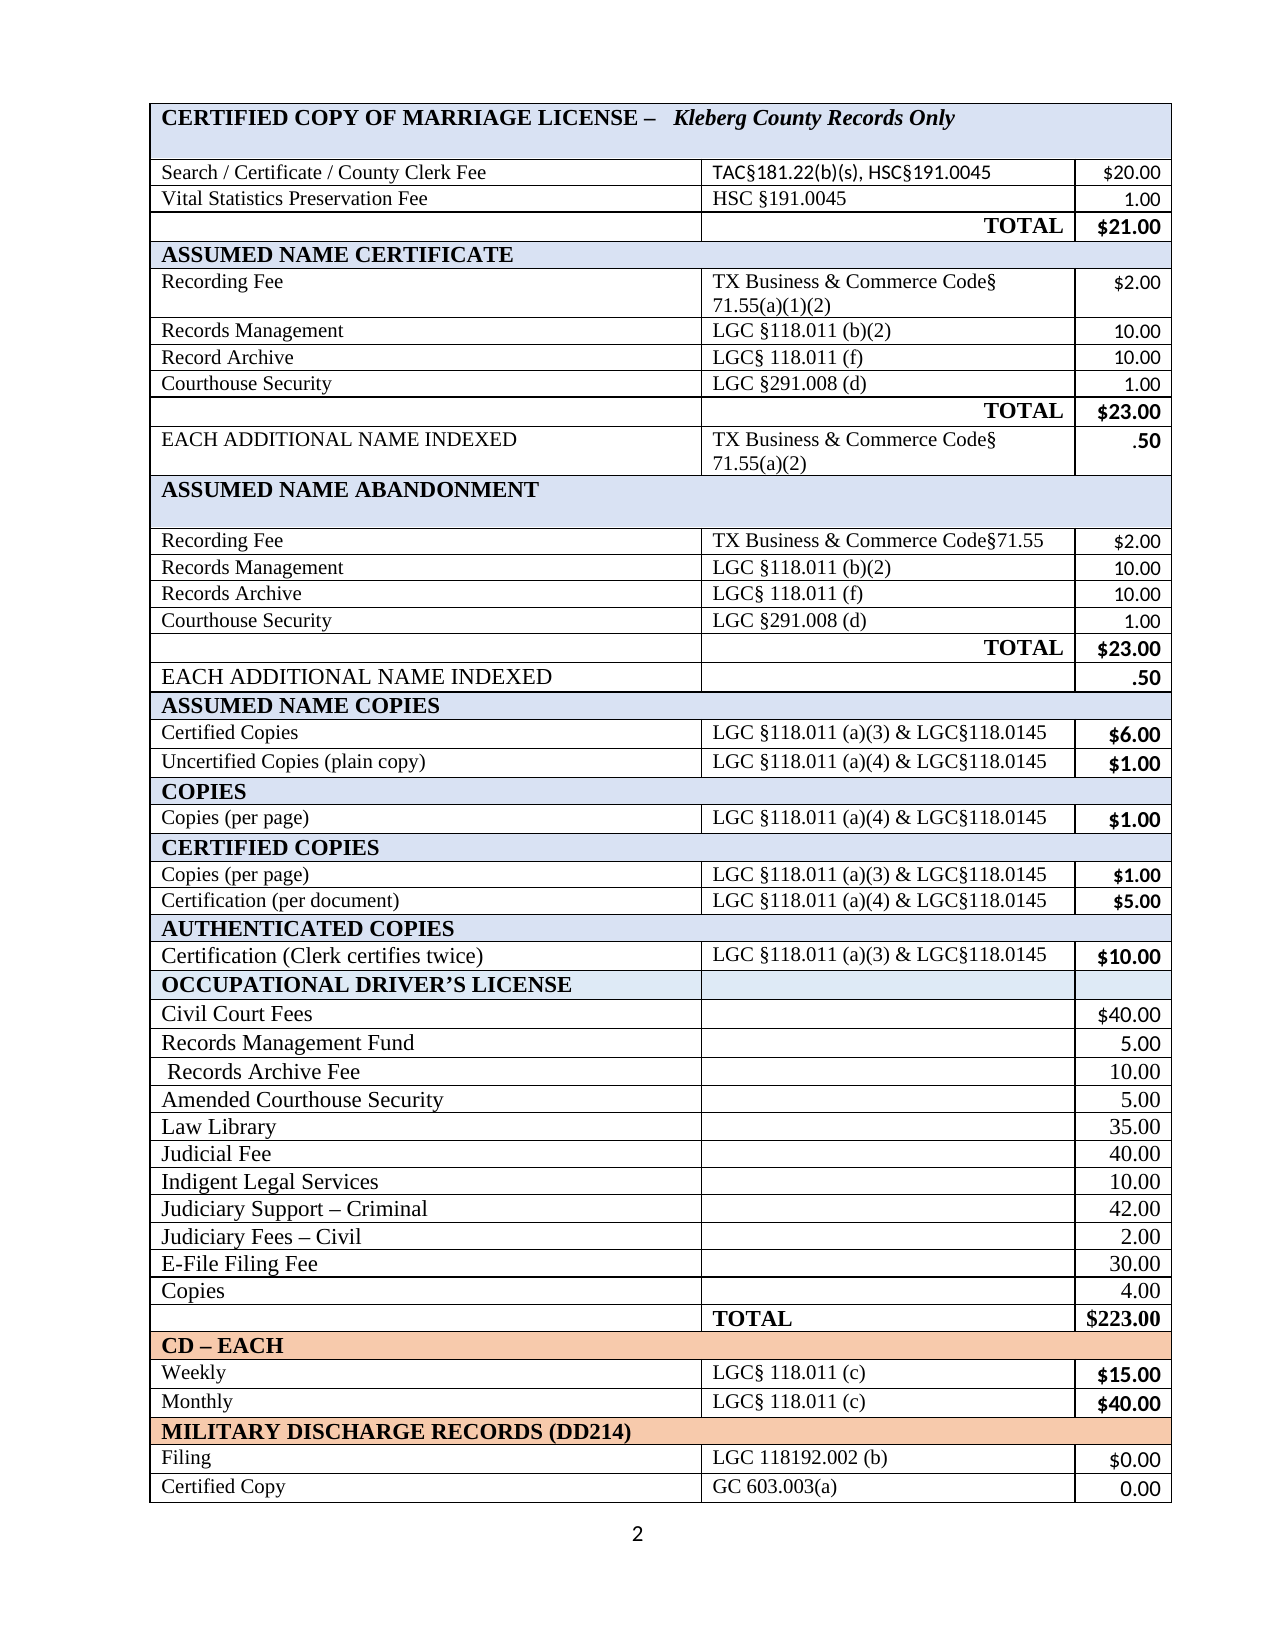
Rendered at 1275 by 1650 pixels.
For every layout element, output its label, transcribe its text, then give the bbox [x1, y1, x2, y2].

table_cell [1076, 971, 1171, 999]
table_cell 42.00 [1076, 1195, 1171, 1222]
table_cell $23.00 [1076, 634, 1171, 662]
table_cell $6.00 [1076, 720, 1171, 748]
table_cell [151, 398, 701, 426]
table_cell LGC§ 118.011 (c) [702, 1360, 1074, 1388]
table_cell Copies [151, 1278, 701, 1304]
table_cell Amended Courthouse Security [151, 1086, 701, 1112]
table_cell HSC §191.0045 [702, 186, 1074, 211]
table_cell Weekly [151, 1360, 701, 1388]
table_cell OCCUPATIONAL DRIVER’S LICENSE [151, 971, 701, 999]
table_cell LGC §118.011 (b)(2) [702, 555, 1074, 580]
table_cell TAC§181.22(b)(s), HSC§191.0045 [702, 160, 1074, 185]
table_cell [702, 1113, 1074, 1139]
table_cell $2.00 [1076, 269, 1171, 317]
table_cell LGC§ 118.011 (c) [702, 1389, 1074, 1417]
table_cell Recording Fee [151, 269, 701, 317]
table_cell Courthouse Security [151, 608, 701, 633]
table_cell CD – EACH [151, 1332, 1171, 1359]
table_cell Filing [151, 1445, 701, 1473]
table_cell Law Library [151, 1113, 701, 1139]
table_cell Certification (Clerk certifies twice) [151, 942, 701, 970]
table_cell E-File Filing Fee [151, 1250, 701, 1276]
table_cell LGC§ 118.011 (f) [702, 581, 1074, 607]
table_cell Certification (per document) [151, 888, 701, 914]
table_cell [702, 1278, 1074, 1304]
table_cell 30.00 [1076, 1250, 1171, 1276]
table_cell Records Archive Fee [151, 1058, 701, 1085]
table_cell 1.00 [1076, 186, 1171, 211]
table_cell Search / Certificate / County Clerk Fee [151, 160, 701, 185]
table_cell $223.00 [1076, 1305, 1171, 1331]
table_cell [151, 1305, 701, 1331]
table_cell Records Management [151, 555, 701, 580]
table_cell Civil Court Fees [151, 1000, 701, 1028]
table_cell ASSUMED NAME COPIES [151, 693, 1171, 719]
table_cell Indigent Legal Services [151, 1168, 701, 1194]
table_cell LGC§ 118.011 (f) [702, 345, 1074, 370]
table_cell TX Business & Commerce Code§ 71.55(a)(1)(2) [702, 269, 1074, 317]
table_cell $10.00 [1076, 942, 1171, 970]
table_cell TOTAL [702, 634, 1074, 662]
table_cell $5.00 [1076, 888, 1171, 914]
table_cell 1.00 [1076, 371, 1171, 396]
table_cell TOTAL [702, 213, 1074, 241]
table_cell EACH ADDITIONAL NAME INDEXED [151, 663, 701, 691]
table_cell Copies (per page) [151, 805, 701, 833]
table_cell 40.00 [1076, 1141, 1171, 1167]
table_cell [151, 634, 701, 662]
table_cell Record Archive [151, 345, 701, 370]
table_cell Records Archive [151, 581, 701, 607]
table_cell 5.00 [1076, 1029, 1171, 1057]
table_cell Judiciary Support – Criminal [151, 1195, 701, 1222]
table_cell $23.00 [1076, 398, 1171, 426]
table_cell Records Management [151, 318, 701, 343]
table_cell LGC §118.011 (a)(4) & LGC§118.0145 [702, 749, 1074, 777]
table_cell CERTIFIED COPIES [151, 834, 1171, 861]
table_cell [702, 1058, 1074, 1085]
table_cell AUTHENTICATED COPIES [151, 915, 1171, 941]
table_cell $1.00 [1076, 749, 1171, 777]
table_cell [702, 1223, 1074, 1249]
table_cell 10.00 [1076, 318, 1171, 343]
table_cell 10.00 [1076, 1168, 1171, 1194]
table_cell [151, 213, 701, 241]
table_cell GC 603.003(a) [702, 1474, 1074, 1502]
table_cell ASSUMED NAME ABANDONMENT [151, 476, 1171, 527]
table_cell LGC §118.011 (a)(3) & LGC§118.0145 [702, 720, 1074, 748]
table_cell TOTAL [702, 1305, 1074, 1331]
table_cell Recording Fee [151, 529, 701, 554]
table_cell TX Business & Commerce Code§ 71.55(a)(2) [702, 427, 1074, 475]
table_cell 10.00 [1076, 555, 1171, 580]
table_cell 2.00 [1076, 1223, 1171, 1249]
table_cell 4.00 [1076, 1278, 1171, 1304]
table_cell $1.00 [1076, 805, 1171, 833]
table_cell $40.00 [1076, 1000, 1171, 1028]
table_cell TOTAL [702, 398, 1074, 426]
table_cell [702, 1000, 1074, 1028]
table_cell CERTIFIED COPY OF MARRIAGE LICENSE – Kleberg County Records Only [151, 104, 1171, 158]
table_cell 0.00 [1076, 1474, 1171, 1502]
table_cell ASSUMED NAME CERTIFICATE [151, 242, 1171, 268]
table_cell Records Management Fund [151, 1029, 701, 1057]
table_cell .50 [1076, 663, 1171, 691]
table_cell COPIES [151, 778, 1171, 804]
table_cell $1.00 [1076, 862, 1171, 887]
table_cell 10.00 [1076, 345, 1171, 370]
table_cell 5.00 [1076, 1086, 1171, 1112]
table_cell LGC 118192.002 (b) [702, 1445, 1074, 1473]
table_cell TX Business & Commerce Code§71.55 [702, 529, 1074, 554]
table_cell Certified Copies [151, 720, 701, 748]
table_cell Judiciary Fees – Civil [151, 1223, 701, 1249]
table_cell Certified Copy [151, 1474, 701, 1502]
table_cell $40.00 [1076, 1389, 1171, 1417]
table_cell EACH ADDITIONAL NAME INDEXED [151, 427, 701, 475]
table_cell 35.00 [1076, 1113, 1171, 1139]
table_cell .50 [1076, 427, 1171, 475]
table_cell Vital Statistics Preservation Fee [151, 186, 701, 211]
table_cell Courthouse Security [151, 371, 701, 396]
table_cell [702, 1029, 1074, 1057]
table_cell 10.00 [1076, 1058, 1171, 1085]
table_cell Monthly [151, 1389, 701, 1417]
table_cell $15.00 [1076, 1360, 1171, 1388]
table_cell [702, 663, 1074, 691]
table_cell LGC §118.011 (a)(3) & LGC§118.0145 [702, 942, 1074, 970]
table_cell LGC §118.011 (a)(3) & LGC§118.0145 [702, 862, 1074, 887]
table_cell [702, 1195, 1074, 1222]
table_cell [702, 971, 1074, 999]
table_cell $2.00 [1076, 529, 1171, 554]
table_cell LGC §118.011 (b)(2) [702, 318, 1074, 343]
table_cell 10.00 [1076, 581, 1171, 607]
table_cell Copies (per page) [151, 862, 701, 887]
table_cell LGC §118.011 (a)(4) & LGC§118.0145 [702, 888, 1074, 914]
table_cell $20.00 [1076, 160, 1171, 185]
table_cell LGC §118.011 (a)(4) & LGC§118.0145 [702, 805, 1074, 833]
table_cell [702, 1250, 1074, 1276]
table_cell Judicial Fee [151, 1141, 701, 1167]
table_cell Uncertified Copies (plain copy) [151, 749, 701, 777]
table_cell MILITARY DISCHARGE RECORDS (DD214) [151, 1418, 1171, 1444]
table_cell [702, 1086, 1074, 1112]
table_cell LGC §291.008 (d) [702, 608, 1074, 633]
table_cell [702, 1141, 1074, 1167]
table_cell LGC §291.008 (d) [702, 371, 1074, 396]
table_cell 1.00 [1076, 608, 1171, 633]
table_cell $21.00 [1076, 213, 1171, 241]
table_cell $0.00 [1076, 1445, 1171, 1473]
table_cell [702, 1168, 1074, 1194]
